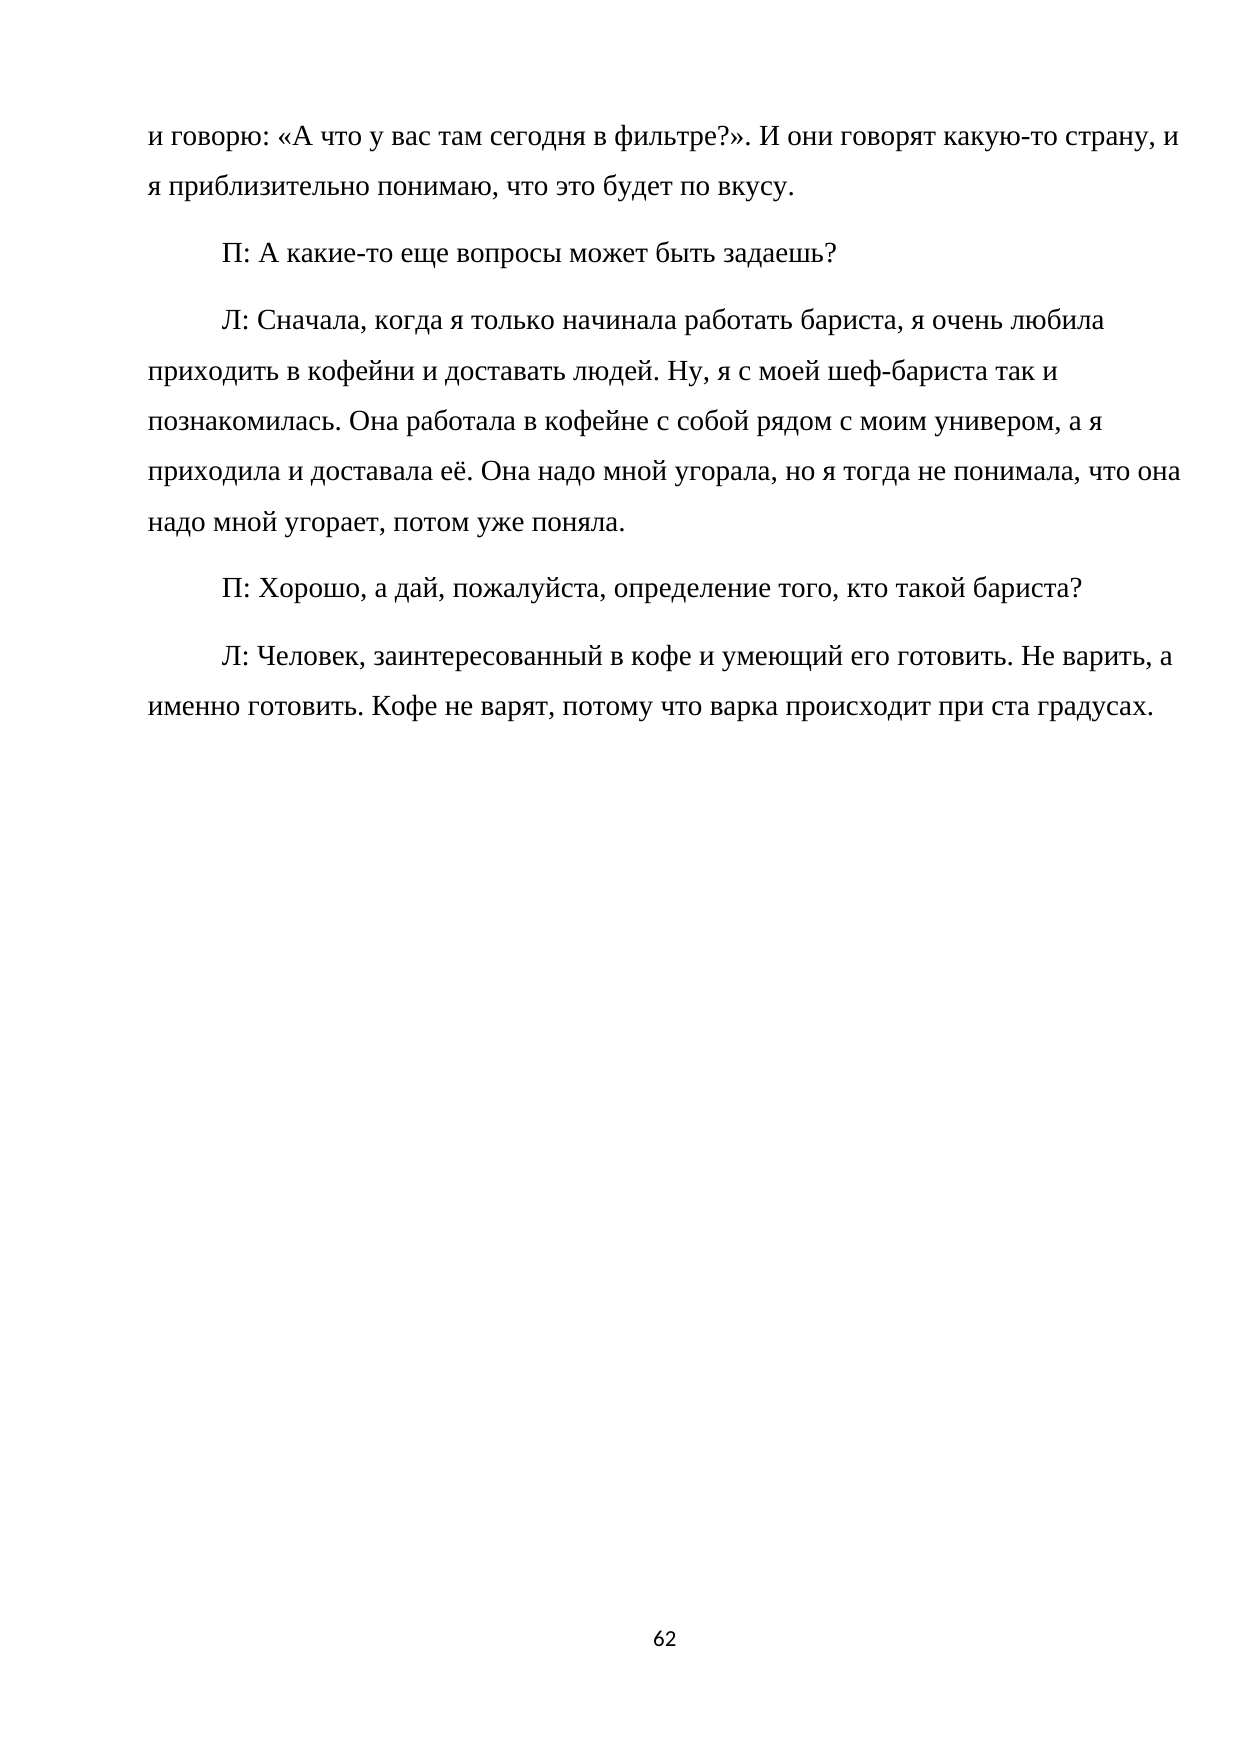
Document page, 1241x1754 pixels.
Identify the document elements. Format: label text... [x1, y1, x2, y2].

text Л: Сначала, когда я только начинала работать бариста, я очень любила приходить в кофейни и доставать людей. Ну, я с моей шеф-бариста так и познакомилась. Она работала в кофейне с собой рядом с моим универом, а я приходила и доставала её. Она надо мной угорала, но я тогда не понимала, что она надо мной угорает, потом уже поняла. [148, 302, 1181, 537]
text Л: Человек, заинтересованный в кофе и умеющий его готовить. Не варить, а именно готовить. Кофе не варят, потому что варка происходит при ста градусах. [148, 638, 1181, 721]
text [148, 118, 1181, 202]
text П: А какие-то еще вопросы может быть задаешь? [148, 235, 1181, 269]
text П: Хорошо, а дай, пожалуйста, определение того, кто такой бариста? [148, 571, 1181, 604]
